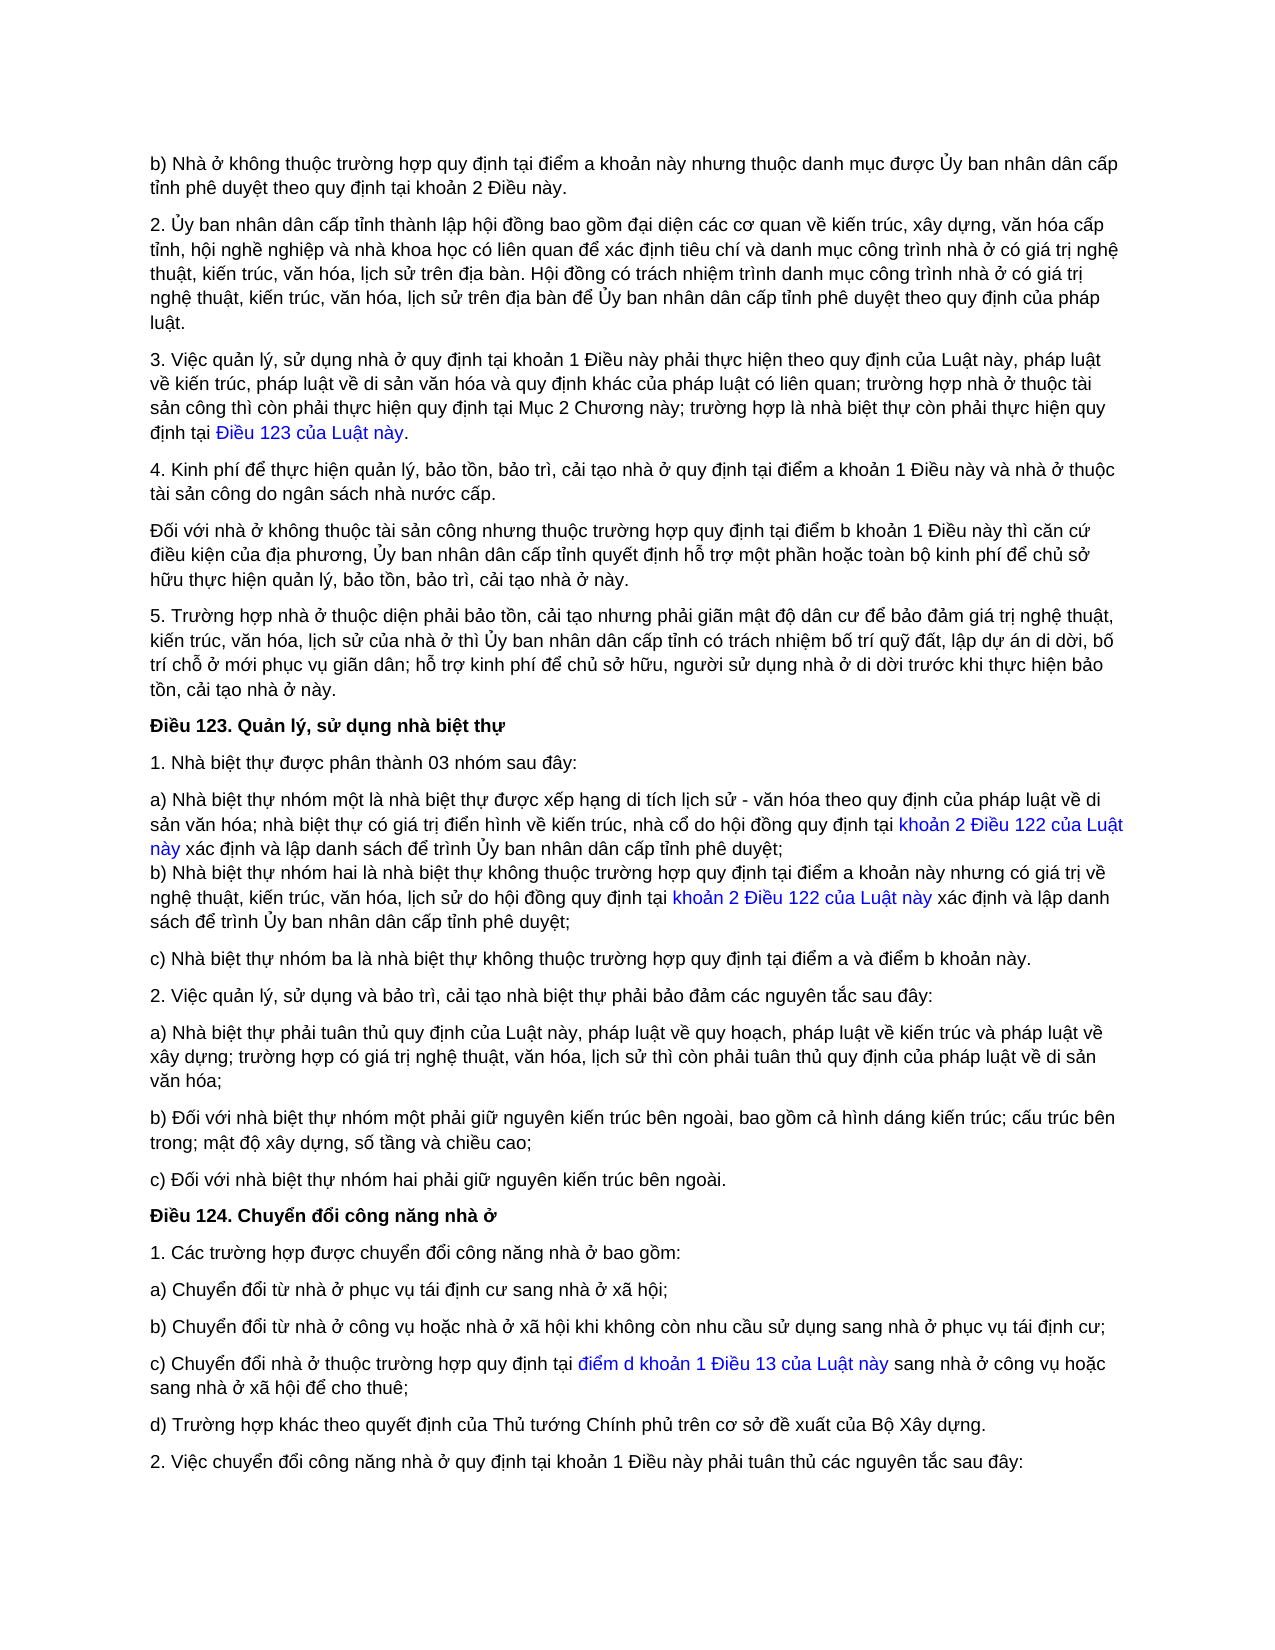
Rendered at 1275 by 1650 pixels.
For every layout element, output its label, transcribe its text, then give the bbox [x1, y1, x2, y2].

text c) Đối với nhà biệt thự nhóm hai phải giữ nguyên kiến trúc bên ngoài. [150, 1166, 1125, 1190]
text c) Nhà biệt thự nhóm ba là nhà biệt thự không thuộc trường hợp quy định tại điểm a và điểm b khoản này. [150, 945, 1125, 969]
text Điều 123. Quản lý, sử dụng nhà biệt thự [150, 712, 1125, 737]
text b) Đối với nhà biệt thự nhóm một phải giữ nguyên kiến trúc bên ngoài, bao gồm cả hình dáng kiến trúc; cấu trúc bên trong; mật độ xây dựng, số tầng và chiều cao; [150, 1104, 1125, 1153]
text d) Trường hợp khác theo quyết định của Thủ tướng Chính phủ trên cơ sở đề xuất của Bộ Xây dựng. [150, 1411, 1125, 1436]
text 2. Ủy ban nhân dân cấp tỉnh thành lập hội đồng bao gồm đại diện các cơ quan về kiến trúc, xây dựng, văn hóa cấp tỉnh, hội nghề nghiệp và nhà khoa học có liên quan để xác định tiêu chí và danh mục công trình nhà ở có giá trị nghệ thuật, kiến trúc, văn hóa, lịch sử trên địa bàn. Hội đồng có trách nhiệm trình danh mục công trình nhà ở có giá trị nghệ thuật, kiến trúc, văn hóa, lịch sử trên địa bàn để Ủy ban nhân dân cấp tỉnh phê duyệt theo quy định của pháp luật. [150, 211, 1125, 333]
text c) Chuyển đổi nhà ở thuộc trường hợp quy định tại điểm d khoản 1 Điều 13 của Luật này sang nhà ở công vụ hoặc sang nhà ở xã hội để cho thuê; [150, 1350, 1125, 1399]
text a) Nhà biệt thự nhóm một là nhà biệt thự được xếp hạng di tích lịch sử - văn hóa theo quy định của pháp luật về di sản văn hóa; nhà biệt thự có giá trị điển hình về kiến trúc, nhà cổ do hội đồng quy định tại khoản 2 Điều 122 của Luật này xác định và lập danh sách để trình Ủy ban nhân dân cấp tỉnh phê duyệt; [150, 786, 1125, 859]
text Đối với nhà ở không thuộc tài sản công nhưng thuộc trường hợp quy định tại điểm b khoản 1 Điều này thì căn cứ điều kiện của địa phương, Ủy ban nhân dân cấp tỉnh quyết định hỗ trợ một phần hoặc toàn bộ kinh phí để chủ sở hữu thực hiện quản lý, bảo tồn, bảo trì, cải tạo nhà ở này. [150, 517, 1125, 590]
text b) Chuyển đổi từ nhà ở công vụ hoặc nhà ở xã hội khi không còn nhu cầu sử dụng sang nhà ở phục vụ tái định cư; [150, 1313, 1125, 1337]
text Điều 124. Chuyển đổi công năng nhà ở [150, 1202, 1125, 1227]
text 1. Các trường hợp được chuyển đổi công năng nhà ở bao gồm: [150, 1239, 1125, 1264]
text 2. Việc quản lý, sử dụng và bảo trì, cải tạo nhà biệt thự phải bảo đảm các nguyên tắc sau đây: [150, 982, 1125, 1006]
text b) Nhà ở không thuộc trường hợp quy định tại điểm a khoản này nhưng thuộc danh mục được Ủy ban nhân dân cấp tỉnh phê duyệt theo quy định tại khoản 2 Điều này. [150, 150, 1125, 199]
text 4. Kinh phí để thực hiện quản lý, bảo tồn, bảo trì, cải tạo nhà ở quy định tại điểm a khoản 1 Điều này và nhà ở thuộc tài sản công do ngân sách nhà nước cấp. [150, 456, 1125, 504]
text b) Nhà biệt thự nhóm hai là nhà biệt thự không thuộc trường hợp quy định tại điểm a khoản này nhưng có giá trị về nghệ thuật, kiến trúc, văn hóa, lịch sử do hội đồng quy định tại khoản 2 Điều 122 của Luật này xác định và lập danh sách để trình Ủy ban nhân dân cấp tỉnh phê duyệt; [150, 859, 1125, 932]
text 1. Nhà biệt thự được phân thành 03 nhóm sau đây: [150, 749, 1125, 774]
text 2. Việc chuyển đổi công năng nhà ở quy định tại khoản 1 Điều này phải tuân thủ các nguyên tắc sau đây: [150, 1448, 1125, 1472]
text a) Nhà biệt thự phải tuân thủ quy định của Luật này, pháp luật về quy hoạch, pháp luật về kiến trúc và pháp luật về xây dựng; trường hợp có giá trị nghệ thuật, văn hóa, lịch sử thì còn phải tuân thủ quy định của pháp luật về di sản văn hóa; [150, 1019, 1125, 1092]
text 5. Trường hợp nhà ở thuộc diện phải bảo tồn, cải tạo nhưng phải giãn mật độ dân cư để bảo đảm giá trị nghệ thuật, kiến trúc, văn hóa, lịch sử của nhà ở thì Ủy ban nhân dân cấp tỉnh có trách nhiệm bố trí quỹ đất, lập dự án di dời, bố trí chỗ ở mới phục vụ giãn dân; hỗ trợ kinh phí để chủ sở hữu, người sử dụng nhà ở di dời trước khi thực hiện bảo tồn, cải tạo nhà ở này. [150, 602, 1125, 700]
text a) Chuyển đổi từ nhà ở phục vụ tái định cư sang nhà ở xã hội; [150, 1276, 1125, 1301]
text 3. Việc quản lý, sử dụng nhà ở quy định tại khoản 1 Điều này phải thực hiện theo quy định của Luật này, pháp luật về kiến trúc, pháp luật về di sản văn hóa và quy định khác của pháp luật có liên quan; trường hợp nhà ở thuộc tài sản công thì còn phải thực hiện quy định tại Mục 2 Chương này; trường hợp là nhà biệt thự còn phải thực hiện quy định tại Điều 123 của Luật này. [150, 346, 1125, 443]
